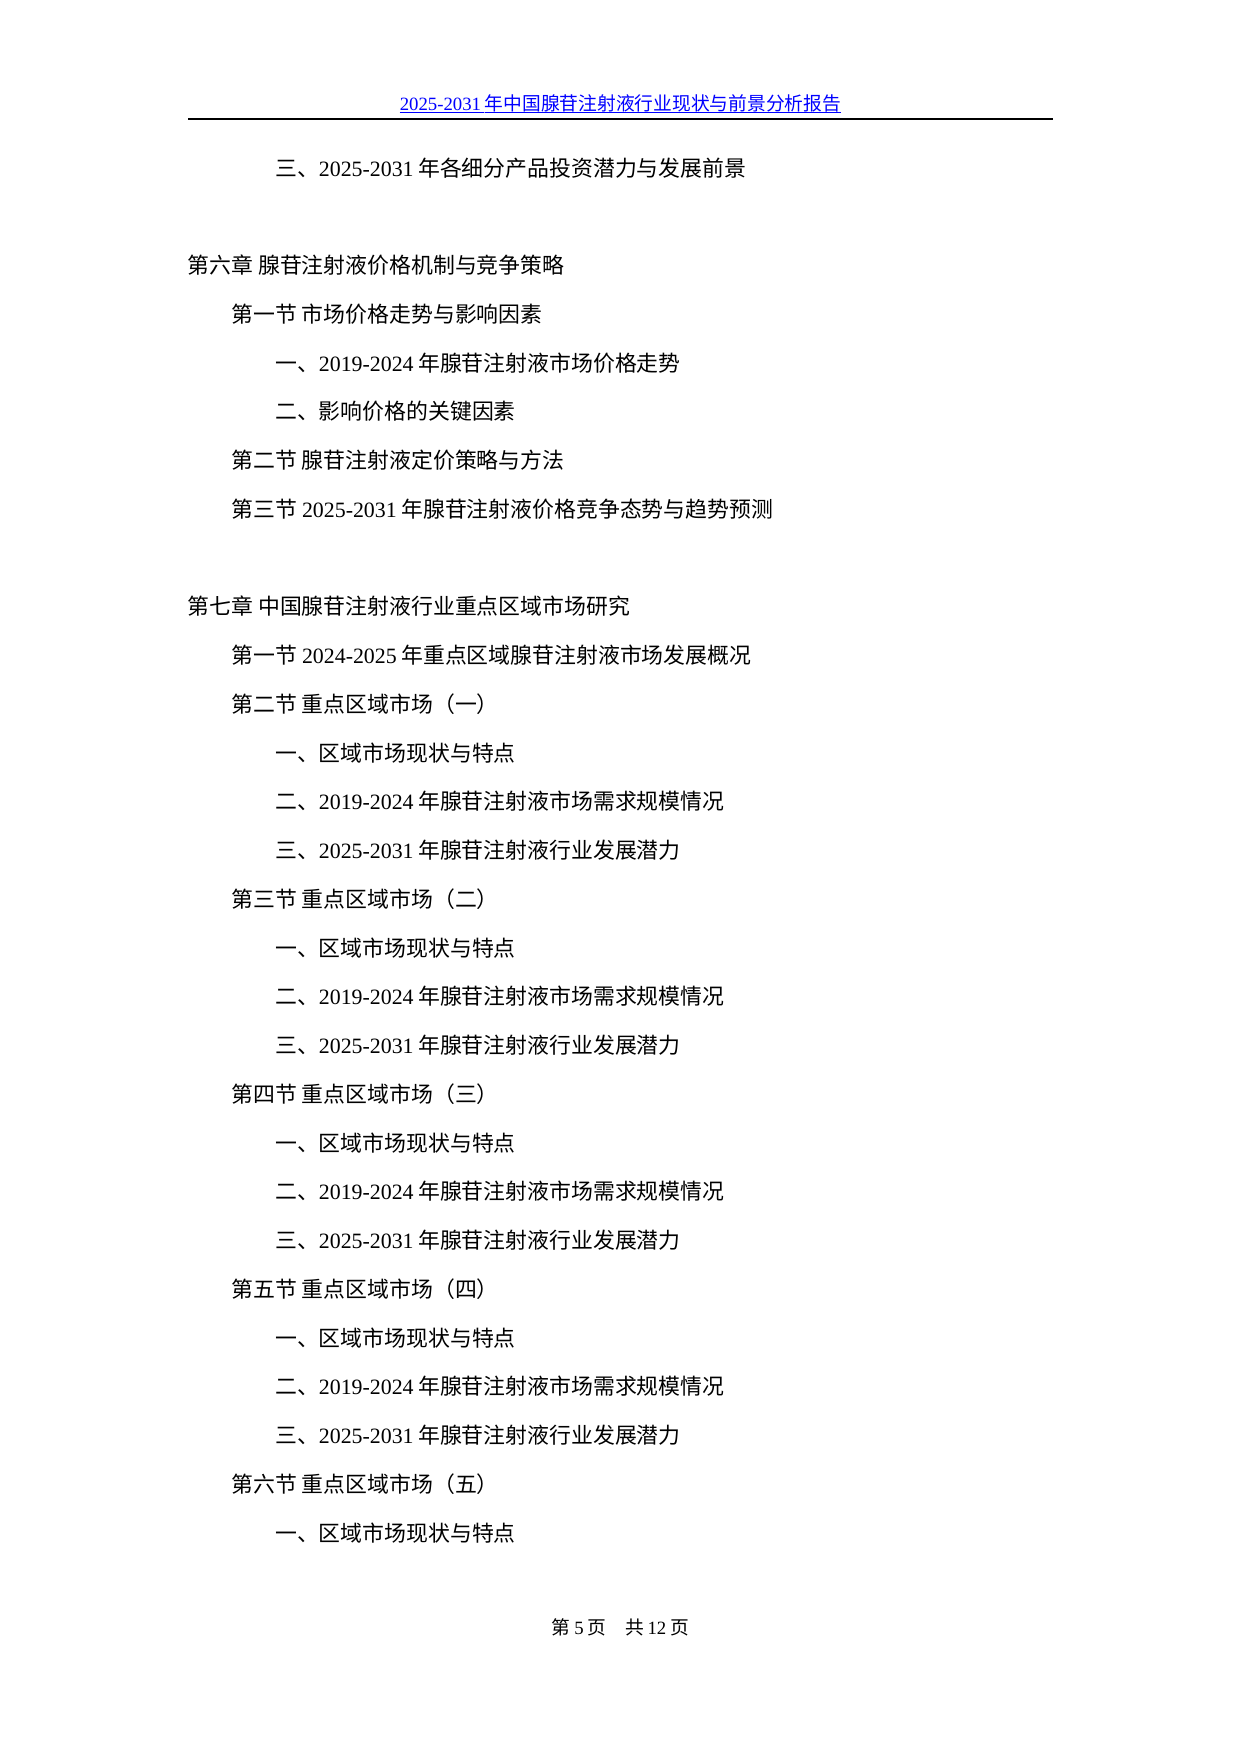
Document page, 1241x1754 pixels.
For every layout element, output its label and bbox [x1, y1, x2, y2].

text [187, 150, 1053, 1548]
